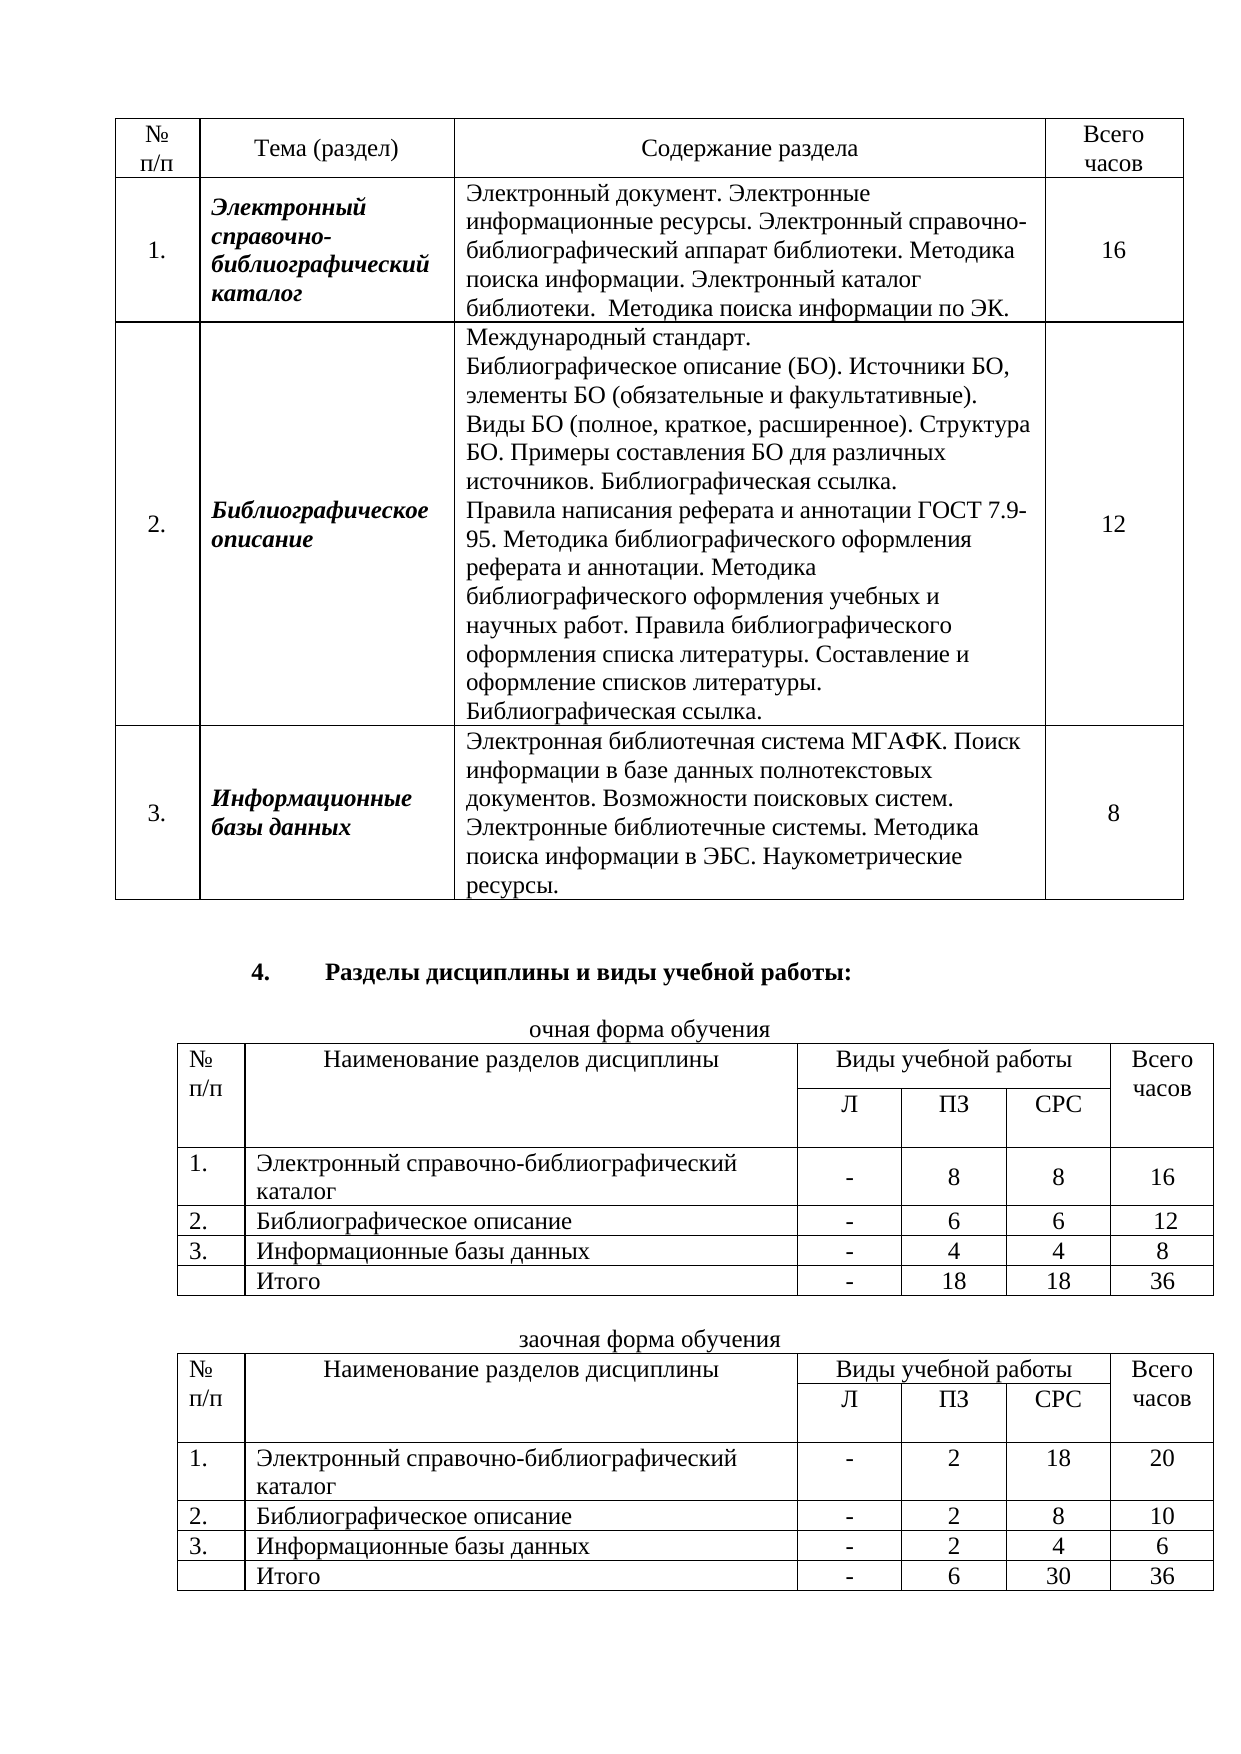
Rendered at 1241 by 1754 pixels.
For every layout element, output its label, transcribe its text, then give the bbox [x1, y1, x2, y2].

table_cell Библиографическое описание [246, 1206, 797, 1235]
table_cell 2 [902, 1531, 1006, 1560]
table_cell 18 [1007, 1266, 1110, 1294]
table_cell [178, 1561, 244, 1589]
table_cell 8 [1046, 726, 1183, 898]
table_header Наименование разделов дисциплины [246, 1354, 797, 1442]
table_cell Библиографическое описание [201, 323, 454, 725]
table_cell Л [798, 1384, 901, 1442]
table_cell - [798, 1148, 901, 1205]
table_cell СРС [1007, 1089, 1110, 1147]
table_cell 8 [902, 1148, 1006, 1205]
text заочная форма обучения [177, 1324, 1122, 1353]
table_header Содержание раздела [455, 119, 1045, 177]
table_header Всего часов [1111, 1044, 1213, 1147]
table_cell 4 [1007, 1531, 1110, 1560]
table_cell ПЗ [902, 1089, 1006, 1147]
table_header Виды учебной работы [798, 1044, 1110, 1088]
table_cell Электронный справочно-библиографический каталог [246, 1443, 797, 1500]
list Разделы дисциплины и виды учебной работы: [177, 957, 1122, 986]
table_cell - [798, 1531, 901, 1560]
table_cell ПЗ [902, 1384, 1006, 1442]
table_header Всего часов [1046, 119, 1183, 177]
table_cell 1. [116, 178, 199, 321]
table_cell 30 [1007, 1561, 1110, 1589]
table_cell Информационные базы данных [246, 1236, 797, 1265]
table_cell - [798, 1236, 901, 1265]
table_cell Итого [246, 1266, 797, 1294]
table_cell Электронный справочно-библиографический каталог [246, 1148, 797, 1205]
table_cell 6 [1007, 1206, 1110, 1235]
table_cell 3. [178, 1236, 244, 1265]
table_cell 3. [116, 726, 199, 898]
table_cell 2. [178, 1206, 244, 1235]
table_cell 4 [1007, 1236, 1110, 1265]
table_header Всего часов [1111, 1354, 1213, 1442]
table_cell Электронный документ. Электронные информационные ресурсы. Электронный справочно-библиографический аппарат библиотеки. Методика поиска информации. Электронный каталог библиотеки. Методика поиска информации по ЭК. [455, 178, 1045, 321]
table_header Виды учебной работы [798, 1354, 1110, 1383]
table_cell 16 [1111, 1148, 1213, 1205]
table_cell 16 [1046, 178, 1183, 321]
table_cell 20 [1111, 1443, 1213, 1500]
table_cell 8 [1007, 1148, 1110, 1205]
table_cell 6 [902, 1561, 1006, 1589]
table_cell СРС [1007, 1384, 1110, 1442]
table_cell Электронный справочно-библиографический каталог [201, 178, 454, 321]
table_header № п/п [116, 119, 199, 177]
table_cell - [798, 1266, 901, 1294]
table_cell 4 [902, 1236, 1006, 1265]
table_cell Библиографическое описание [246, 1501, 797, 1530]
table_cell Информационные базы данных [246, 1531, 797, 1560]
table_header № п/п [178, 1354, 244, 1442]
table_cell 8 [1007, 1501, 1110, 1530]
table_cell 36 [1111, 1266, 1213, 1294]
text очная форма обучения [177, 1014, 1122, 1043]
table_cell 6 [1111, 1531, 1213, 1560]
table_cell 36 [1111, 1561, 1213, 1589]
table_cell 6 [902, 1206, 1006, 1235]
table_cell [178, 1266, 244, 1294]
table_cell Л [798, 1089, 901, 1147]
table_cell - [798, 1501, 901, 1530]
table_cell 10 [1111, 1501, 1213, 1530]
table_cell 1. [178, 1148, 244, 1205]
table_cell Электронная библиотечная система МГАФК. Поиск информации в базе данных полнотекстовых документов. Возможности поисковых систем. Электронные библиотечные системы. Методика поиска информации в ЭБС. Наукометрические ресурсы. [455, 726, 1045, 898]
table_cell Международный стандарт. Библиографическое описание (БО). Источники БО, элементы БО (обязательные и факультативные). Виды БО (полное, краткое, расширенное). Структура БО. Примеры составления БО для различных источников. Библиографическая ссылка. Правила написания реферата и аннотации ГОСТ 7.9-95. Методика библиографического оформления реферата и аннотации. Методика библиографического оформления учебных и научных работ. Правила библиографического оформления списка литературы. Составление и оформление списков литературы. Библиографическая ссылка. [455, 323, 1045, 725]
table_cell - [798, 1206, 901, 1235]
table_cell 12 [1111, 1206, 1213, 1235]
table_header Тема (раздел) [201, 119, 454, 177]
table_cell 18 [1007, 1443, 1110, 1500]
table_cell 2 [902, 1443, 1006, 1500]
table_cell 12 [1046, 323, 1183, 725]
table_cell 2 [902, 1501, 1006, 1530]
table_cell 2. [116, 323, 199, 725]
table_cell Итого [246, 1561, 797, 1589]
table_cell - [798, 1561, 901, 1589]
table_cell 18 [902, 1266, 1006, 1294]
table_cell 8 [1111, 1236, 1213, 1265]
table_cell Информационные базы данных [201, 726, 454, 898]
table_header Наименование разделов дисциплины [246, 1044, 797, 1147]
table_header № п/п [178, 1044, 244, 1147]
table_cell - [798, 1443, 901, 1500]
table_cell 3. [178, 1531, 244, 1560]
table_cell 2. [178, 1501, 244, 1530]
table_cell 1. [178, 1443, 244, 1500]
